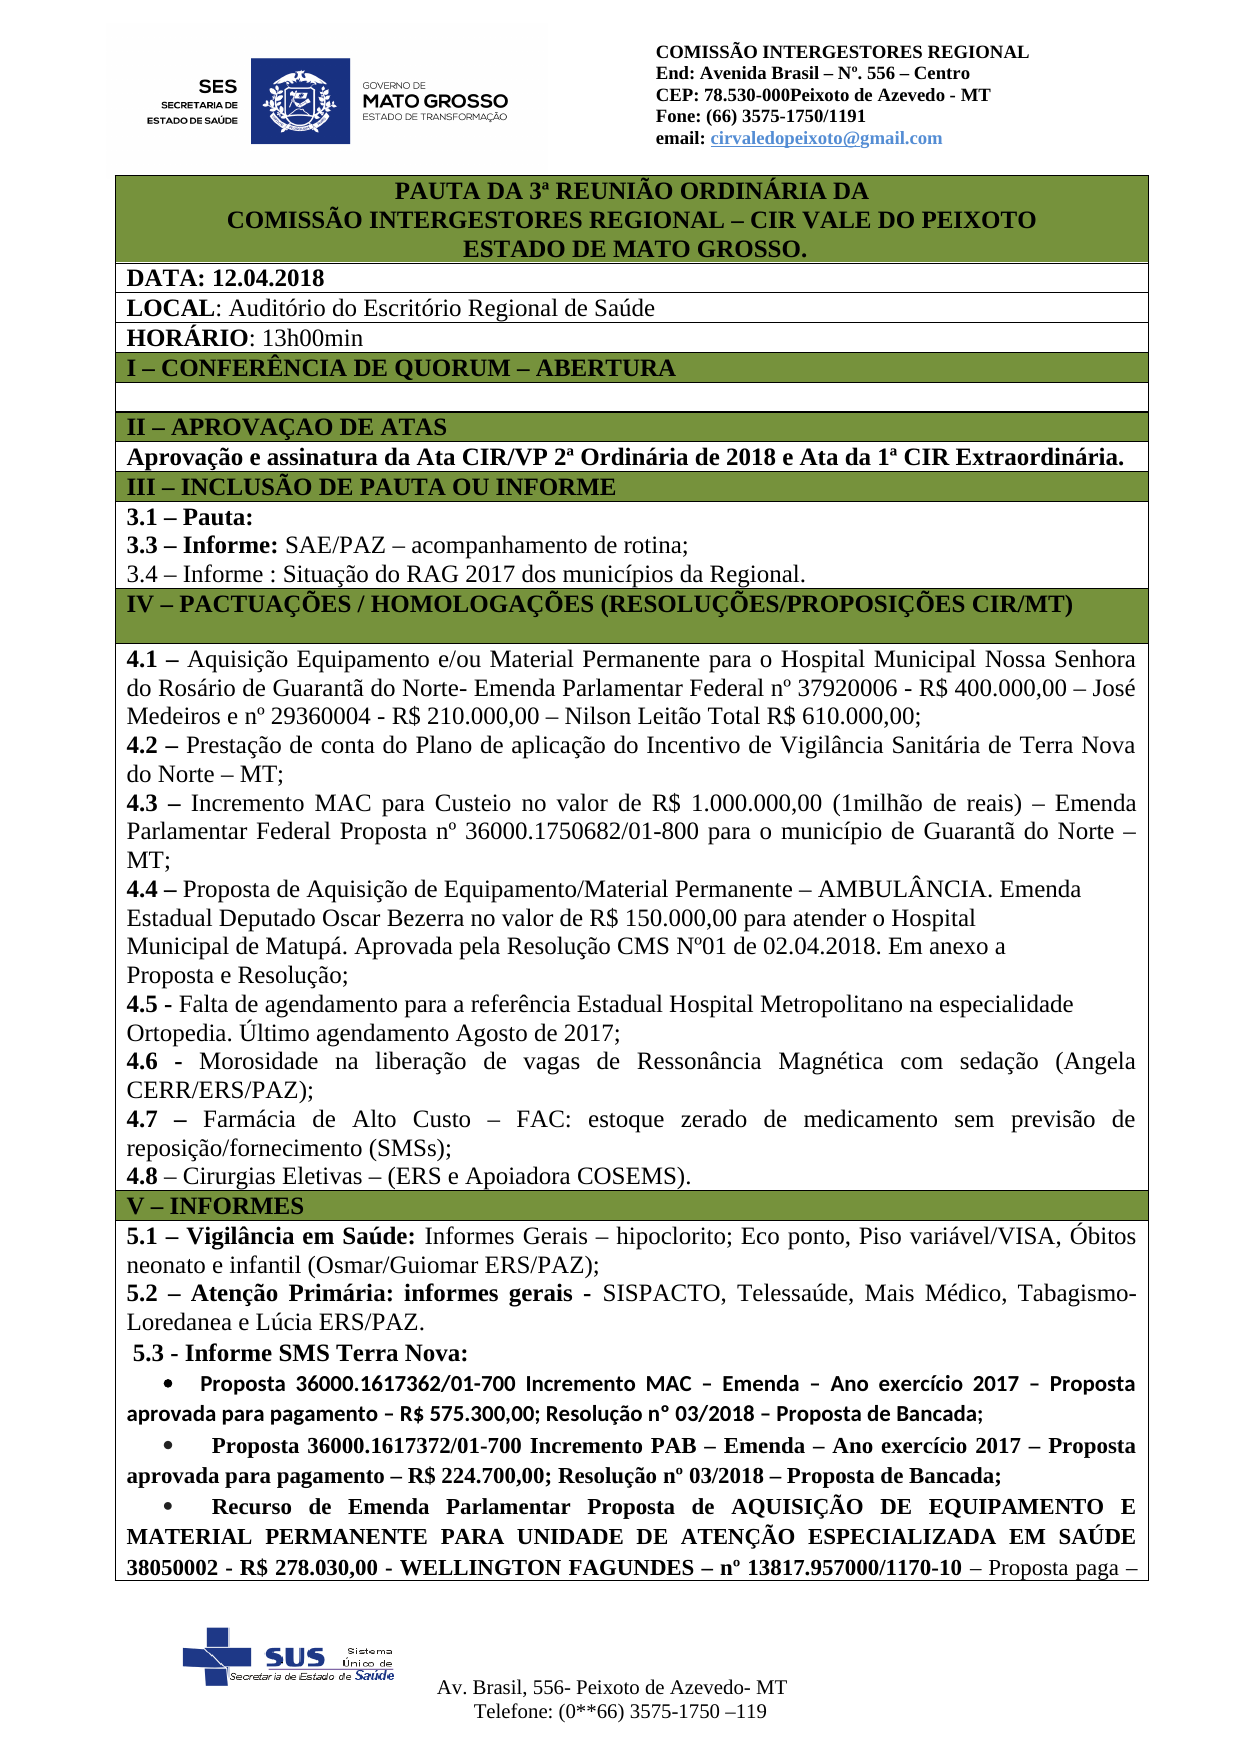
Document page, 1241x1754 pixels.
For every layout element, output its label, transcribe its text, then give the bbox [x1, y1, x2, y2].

picture [106, 23, 549, 179]
table_cell 3.1 – Pauta: 3.3 – Informe: SAE/PAZ – acompanhamento de rotina; 3.4 – Informe : Situação do RAG 2017 dos municípios da Regional. [116, 502, 1148, 588]
table_cell III – INCLUSÃO DE PAUTA OU INFORME [116, 472, 1148, 501]
table_cell DATA: 12.04.2018 [116, 264, 1148, 292]
table_cell II – APROVAÇAO DE ATAS [116, 413, 1148, 441]
table_header PAUTA DA 3ª REUNIÃO ORDINÁRIA DA COMISSÃO INTERGESTORES REGIONAL – CIR VALE DO PEIXOTO ESTADO DE MATO GROSSO. [116, 176, 1148, 262]
table_cell 4.1 – Aquisição Equipamento e/ou Material Permanente para o Hospital Municipal Nossa Senhora do Rosário de Guarantã do Norte- Emenda Parlamentar Federal nº 37920006 - R$ 400.000,00 – José Medeiros e nº 29360004 - R$ 210.000,00 – Nilson Leitão Total R$ 610.000,00; 4.2 – Prestação de conta do Plano de aplicação do Incentivo de Vigilância Sanitária de Terra Nova do Norte – MT; 4.3 – Incremento MAC para Custeio no valor de R$ 1.000.000,00 (1milhão de reais) – Emenda Parlamentar Federal Proposta nº 36000.1750682/01-800 para o município de Guarantã do Norte – MT; 4.4 – Proposta de Aquisição de Equipamento/Material Permanente – AMBULÂNCIA. Emenda Estadual Deputado Oscar Bezerra no valor de R$ 150.000,00 para atender o Hospital Municipal de Matupá. Aprovada pela Resolução CMS Nº01 de 02.04.2018. Em anexo a Proposta e Resolução; 4.5 - Falta de agendamento para a referência Estadual Hospital Metropolitano na especialidade Ortopedia. Último agendamento Agosto de 2017; 4.6 - Morosidade na liberação de vagas de Ressonância Magnética com sedação (Angela CERR/ERS/PAZ); 4.7 – Farmácia de Alto Custo – FAC: estoque zerado de medicamento sem previsão de reposição/fornecimento (SMSs); 4.8 – Cirurgias Eletivas – (ERS e Apoiadora COSEMS). [116, 644, 1148, 1190]
table_cell LOCAL: Auditório do Escritório Regional de Saúde [116, 293, 1148, 322]
table_cell HORÁRIO: 13h00min [116, 323, 1148, 352]
table_cell I – CONFERÊNCIA DE QUORUM – ABERTURA [116, 353, 1148, 382]
table_cell V – INFORMES [116, 1191, 1148, 1220]
table_cell Aprovação e assinatura da Ata CIR/VP 2ª Ordinária de 2018 e Ata da 1ª CIR Extraordinária. [116, 442, 1148, 471]
table_cell [116, 383, 1148, 411]
picture [177, 1610, 406, 1695]
table_cell IV – PACTUAÇÕES / HOMOLOGAÇÕES (RESOLUÇÕES/PROPOSIÇÕES CIR/MT) [116, 589, 1148, 643]
